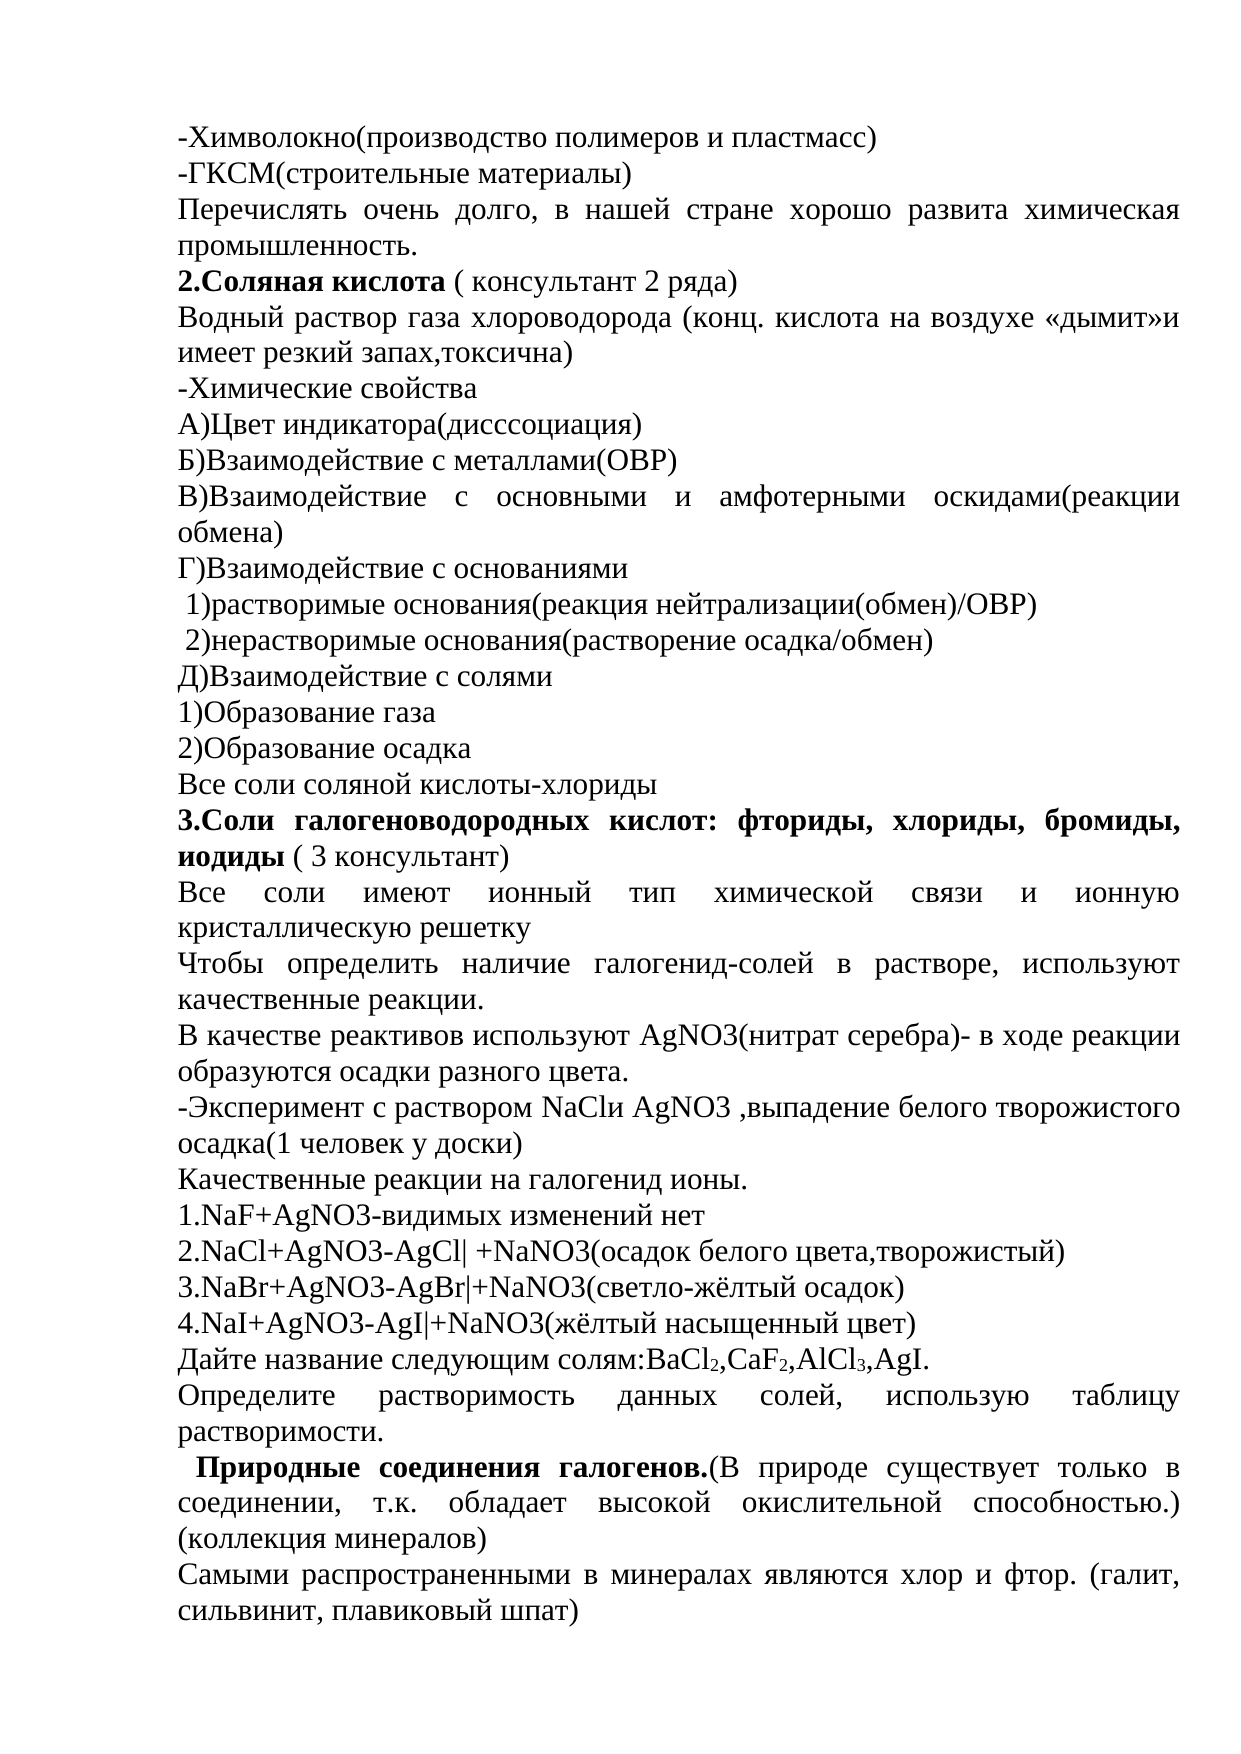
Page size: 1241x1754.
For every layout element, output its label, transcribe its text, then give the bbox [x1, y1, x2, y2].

list 3.NaBr+AgNO3-AgBr|+NaNO3(светло-жёлтый осадок) [177, 1268, 1181, 1304]
list Чтобы определить наличие галогенид-солей в растворе, используют качественные реакции. [177, 945, 1181, 1017]
list -Эксперимент с раствором NaClи AgNО3 ,выпадение белого творожистого осадка(1 человек у доски) [177, 1088, 1181, 1160]
list Дайте название следующим солям:BaCl2,CaF2,AlCl3,AgI. [177, 1340, 1181, 1376]
list -Химические свойства [177, 370, 1181, 406]
list Водный раствор газа хлороводорода (конц. кислота на воздухе «дымит»и имеет резкий запах,токсична) [177, 298, 1181, 370]
list 3.Соли галогеноводородных кислот: фториды, хлориды, бромиды, иодиды ( 3 консультант) [177, 801, 1181, 873]
list -Химволокно(производство полимеров и пластмасс) [177, 118, 1181, 154]
list 2)нерастворимые основания(растворение осадка/обмен) [177, 621, 1181, 657]
list 1)растворимые основания(реакция нейтрализации(обмен)/ОВР) [177, 585, 1181, 621]
list 2.Соляная кислота ( консультант 2 ряда) [177, 262, 1181, 298]
list В)Взаимодействие с основными и амфотерными оскидами(реакции обмена) [177, 477, 1181, 549]
list Все соли имеют ионный тип химической связи и ионную кристаллическую решетку [177, 873, 1181, 945]
list 1.NaF+AgNO3-видимых изменений нет [177, 1196, 1181, 1232]
list В качестве реактивов используют AgNO3(нитрат серебра)- в ходе реакции образуются осадки разного цвета. [177, 1017, 1181, 1088]
list А)Цвет индикатора(дисссоциация) [177, 406, 1181, 442]
list Все соли соляной кислоты-хлориды [177, 765, 1181, 801]
list 4.NaI+AgNO3-AgI|+NaNO3(жёлтый насыщенный цвет) [177, 1304, 1181, 1340]
list Г)Взаимодействие с основаниями [177, 549, 1181, 585]
list Д)Взаимодействие с солями [177, 657, 1181, 693]
list Качественные реакции на галогенид ионы. [177, 1160, 1181, 1196]
list 2.NaCl+AgNO3-AgCl| +NaNO3(осадок белого цвета,творожистый) [177, 1232, 1181, 1268]
list Определите растворимость данных солей, использую таблицу растворимости. [177, 1376, 1181, 1448]
list 2)Образование осадка [177, 729, 1181, 765]
list Самыми распространенными в минералах являются хлор и фтор. (галит, сильвинит, плавиковый шпат) [177, 1556, 1181, 1627]
list Природные соединения галогенов.(В природе существует только в соединении, т.к. обладает высокой окислительной способностью.) (коллекция минералов) [177, 1448, 1181, 1556]
list 1)Образование газа [177, 693, 1181, 729]
list -ГКСМ(строительные материалы) [177, 154, 1181, 190]
list Перечислять очень долго, в нашей стране хорошо развита химическая промышленность. [177, 190, 1181, 262]
list Б)Взаимодействие с металлами(ОВР) [177, 442, 1181, 477]
